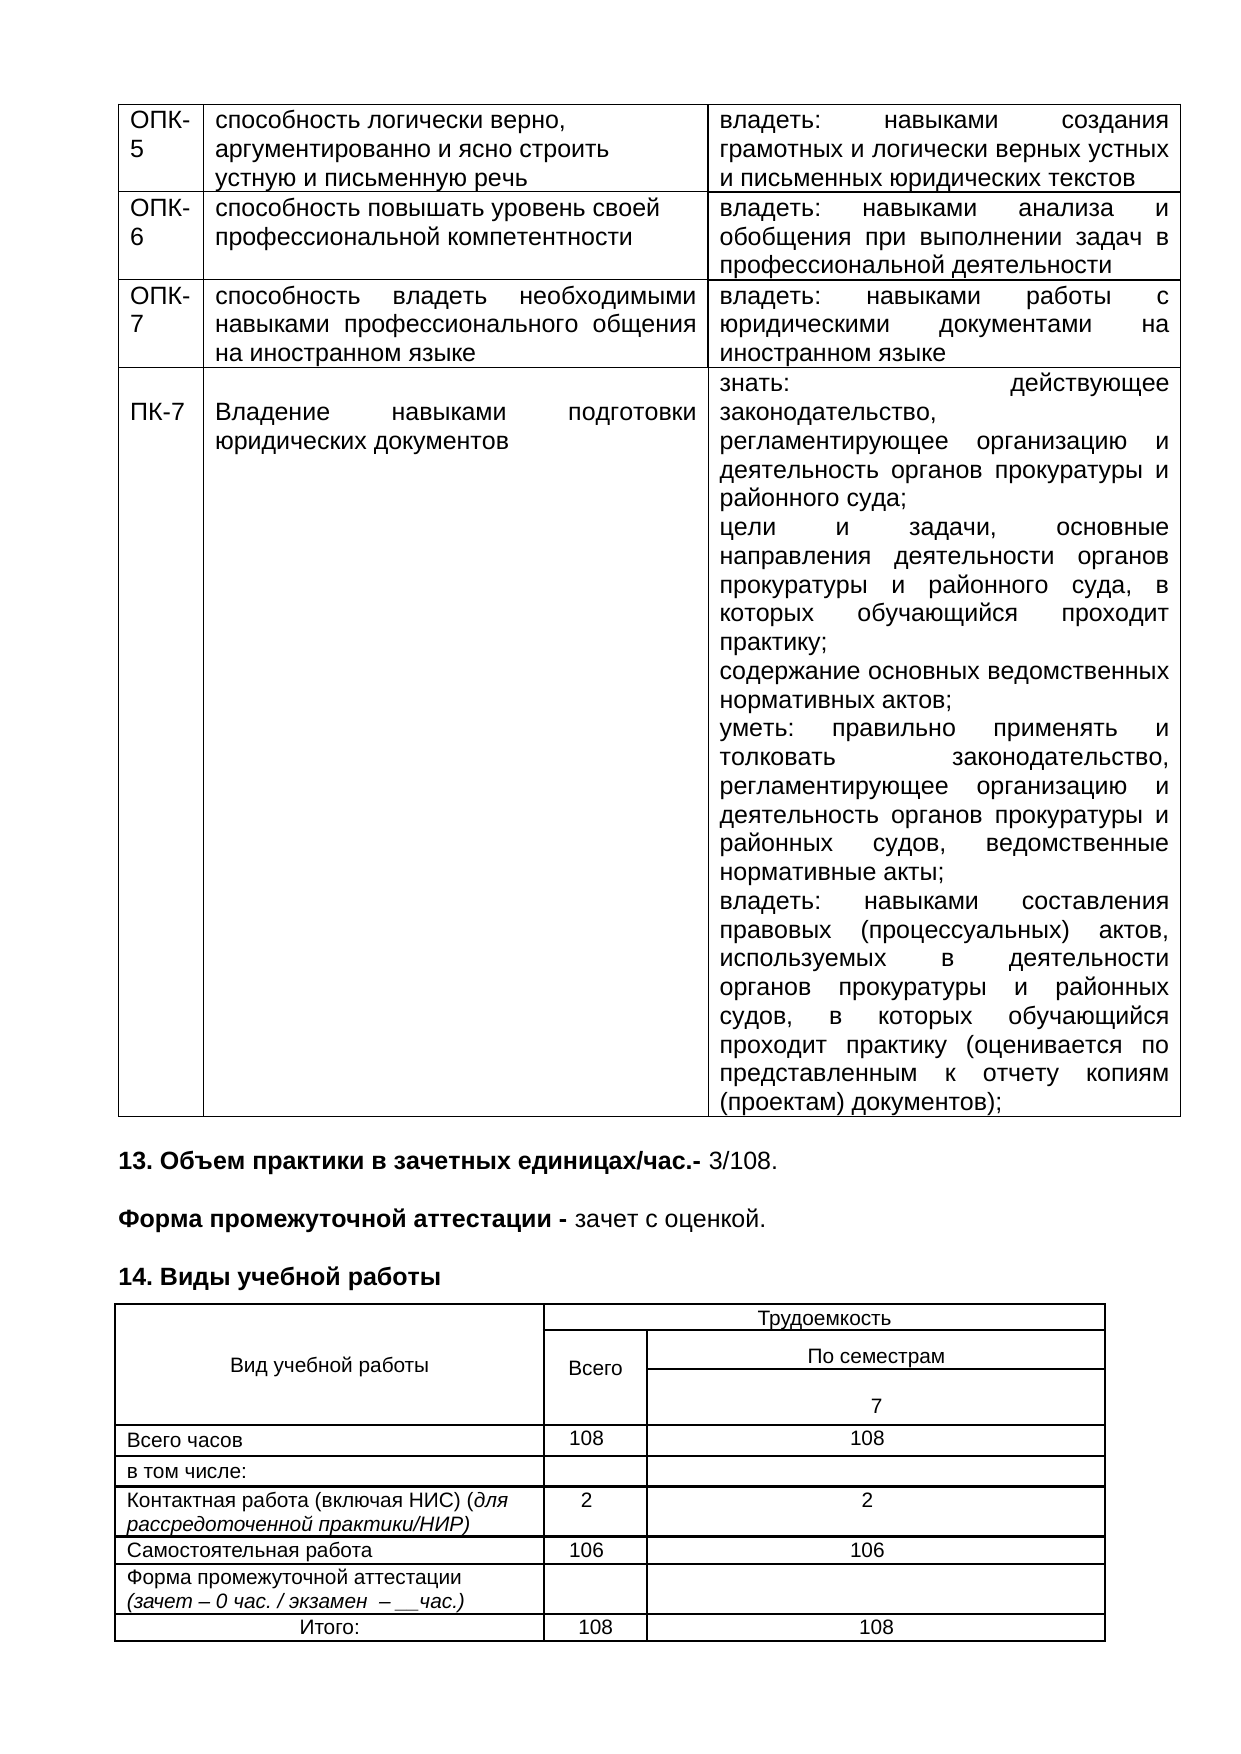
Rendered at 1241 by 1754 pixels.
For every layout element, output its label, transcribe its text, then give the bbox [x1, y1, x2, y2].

table_header Вид учебной работы [116, 1305, 543, 1423]
table_cell 108 [648, 1426, 1104, 1455]
table_cell владеть: навыками работы с юридическими документами на иностранном языке [709, 281, 1180, 367]
table_cell Самостоятельная работа [116, 1538, 543, 1562]
table_cell способность владеть необходимыми навыками профессионального общения на иностранном языке [204, 280, 707, 367]
table_cell 108 [648, 1615, 1104, 1640]
table_cell 108 [545, 1615, 646, 1640]
table_cell 2 [545, 1488, 646, 1535]
table_cell Всего [545, 1331, 646, 1423]
table_header Трудоемкость [545, 1305, 1104, 1329]
table_cell По семестрам [648, 1331, 1104, 1368]
table_cell Контактная работа (включая НИС) (для рассредоточенной практики/НИР) [116, 1488, 543, 1535]
table_cell владеть: навыками анализа и обобщения при выполнении задач в профессиональной деятельности [709, 193, 1180, 279]
table_cell ОПК-7 [119, 280, 203, 367]
text 14. Виды учебной работы [118, 1262, 1181, 1291]
table_cell 106 [648, 1538, 1104, 1562]
table_cell ПК-7 [119, 368, 203, 1116]
table_cell [648, 1565, 1104, 1612]
table_cell владеть: навыками создания грамотных и логически верных устных и письменных юридических текстов [709, 105, 1180, 191]
table_cell ОПК-5 [119, 105, 203, 191]
table_cell [545, 1565, 646, 1612]
table_cell Всего часов [116, 1426, 543, 1455]
table_cell [545, 1457, 646, 1485]
table_cell Форма промежуточной аттестации (зачет – 0 час. / экзамен – __час.) [116, 1565, 543, 1612]
table_cell способность повышать уровень своей профессиональной компетентности [204, 192, 707, 279]
table_cell 106 [545, 1538, 646, 1562]
table_cell [648, 1457, 1104, 1485]
table_cell 2 [648, 1488, 1104, 1535]
text Форма промежуточной аттестации - зачет с оценкой. [118, 1204, 1181, 1233]
table_cell в том числе: [116, 1457, 543, 1485]
table_cell способность логически верно, аргументированно и ясно строить устную и письменную речь [204, 105, 707, 191]
table_cell Владение навыками подготовки юридических документов [204, 368, 708, 1116]
table_cell ОПК-6 [119, 192, 203, 279]
table_cell Итого: [116, 1615, 543, 1640]
table_cell знать: действующее законодательство, регламентирующее организацию и деятельность органов прокуратуры и районного суда; цели и задачи, основные направления деятельности органов прокуратуры и районного суда, в которых обучающийся проходит практику; содержание основных ведомственных нормативных актов; уметь: правильно применять и толковать законодательство, регламентирующее организацию и деятельность органов прокуратуры и районных судов, ведомственные нормативные акты; владеть: навыками составления правовых (процессуальных) актов, используемых в деятельности органов прокуратуры и районных судов, в которых обучающийся проходит практику (оценивается по представленным к отчету копиям (проектам) документов); [709, 368, 1180, 1116]
table_cell 108 [545, 1426, 646, 1455]
text 13. Объем практики в зачетных единицах/час.- 3/108. [118, 1146, 1181, 1175]
table_cell 7 [648, 1370, 1104, 1423]
